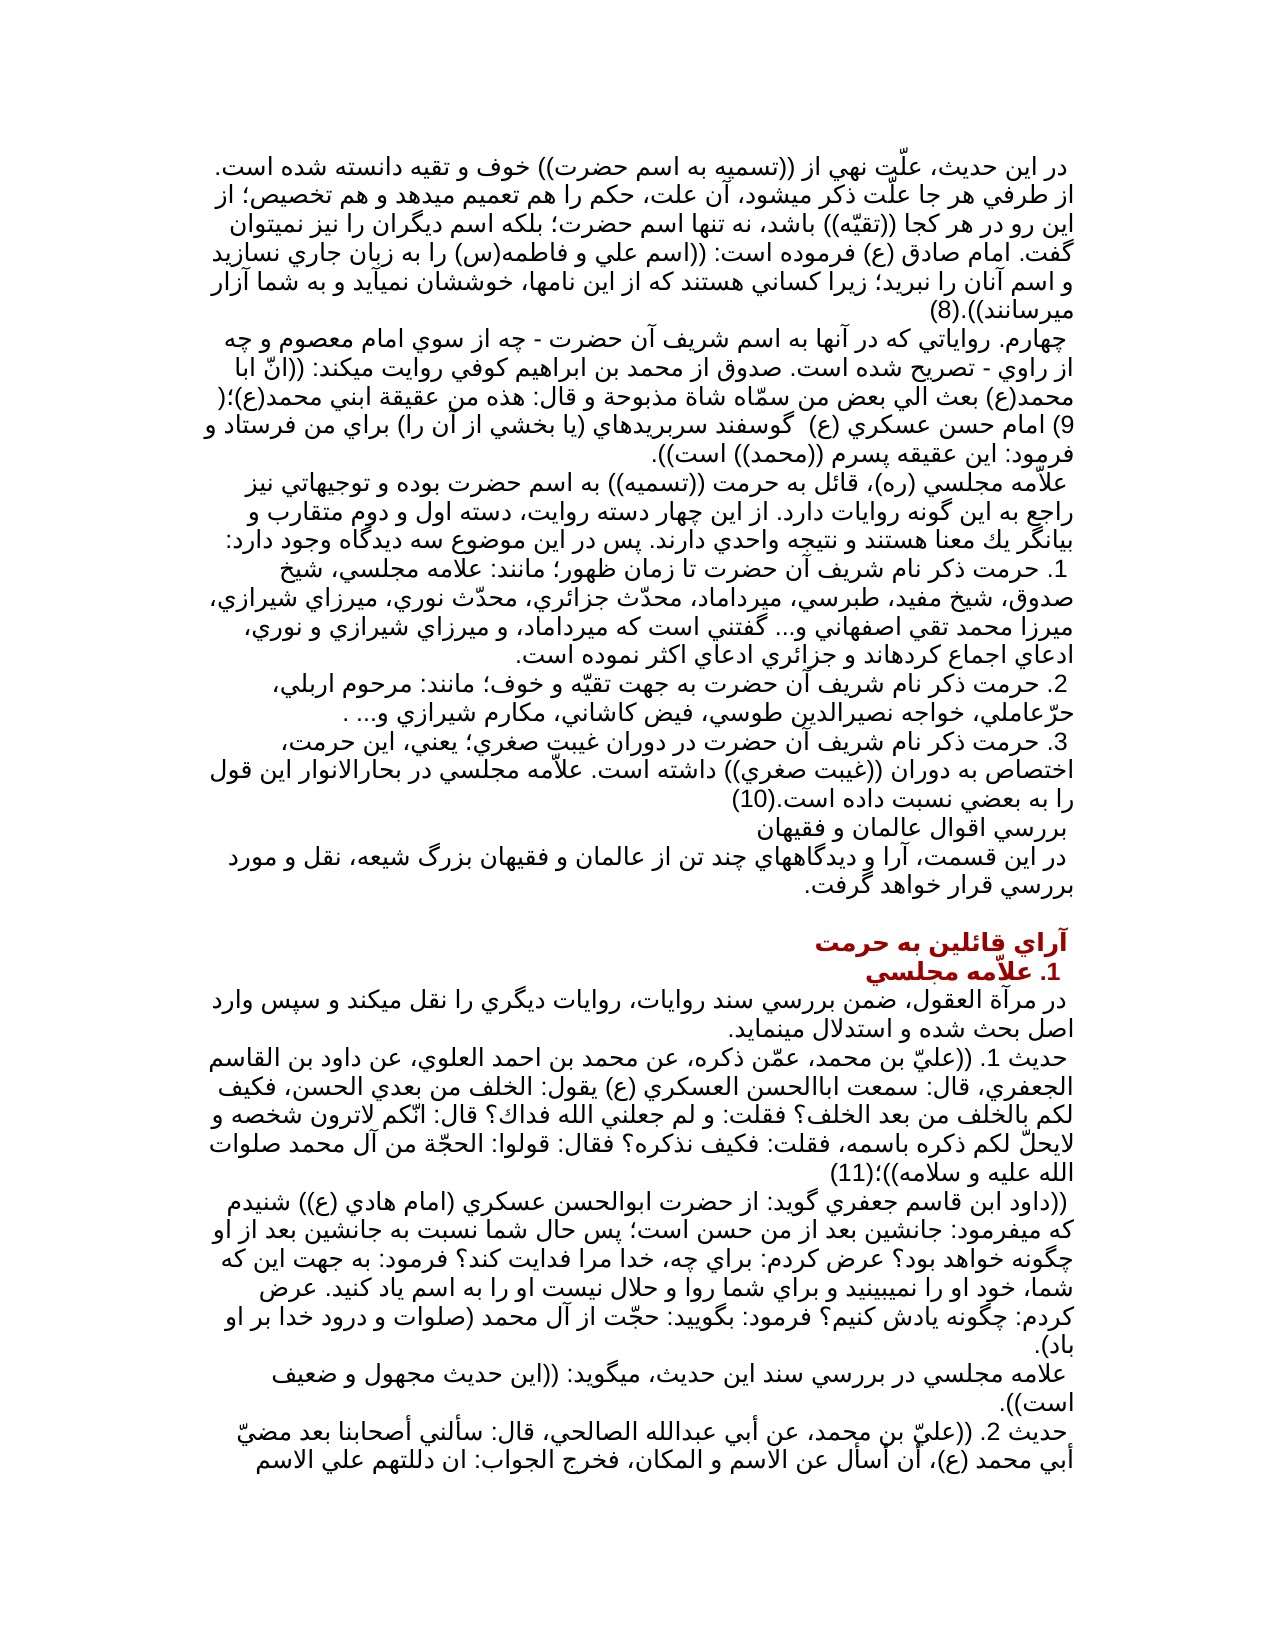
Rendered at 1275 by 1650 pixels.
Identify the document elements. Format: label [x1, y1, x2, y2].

table_cell [199, 150, 1076, 1476]
